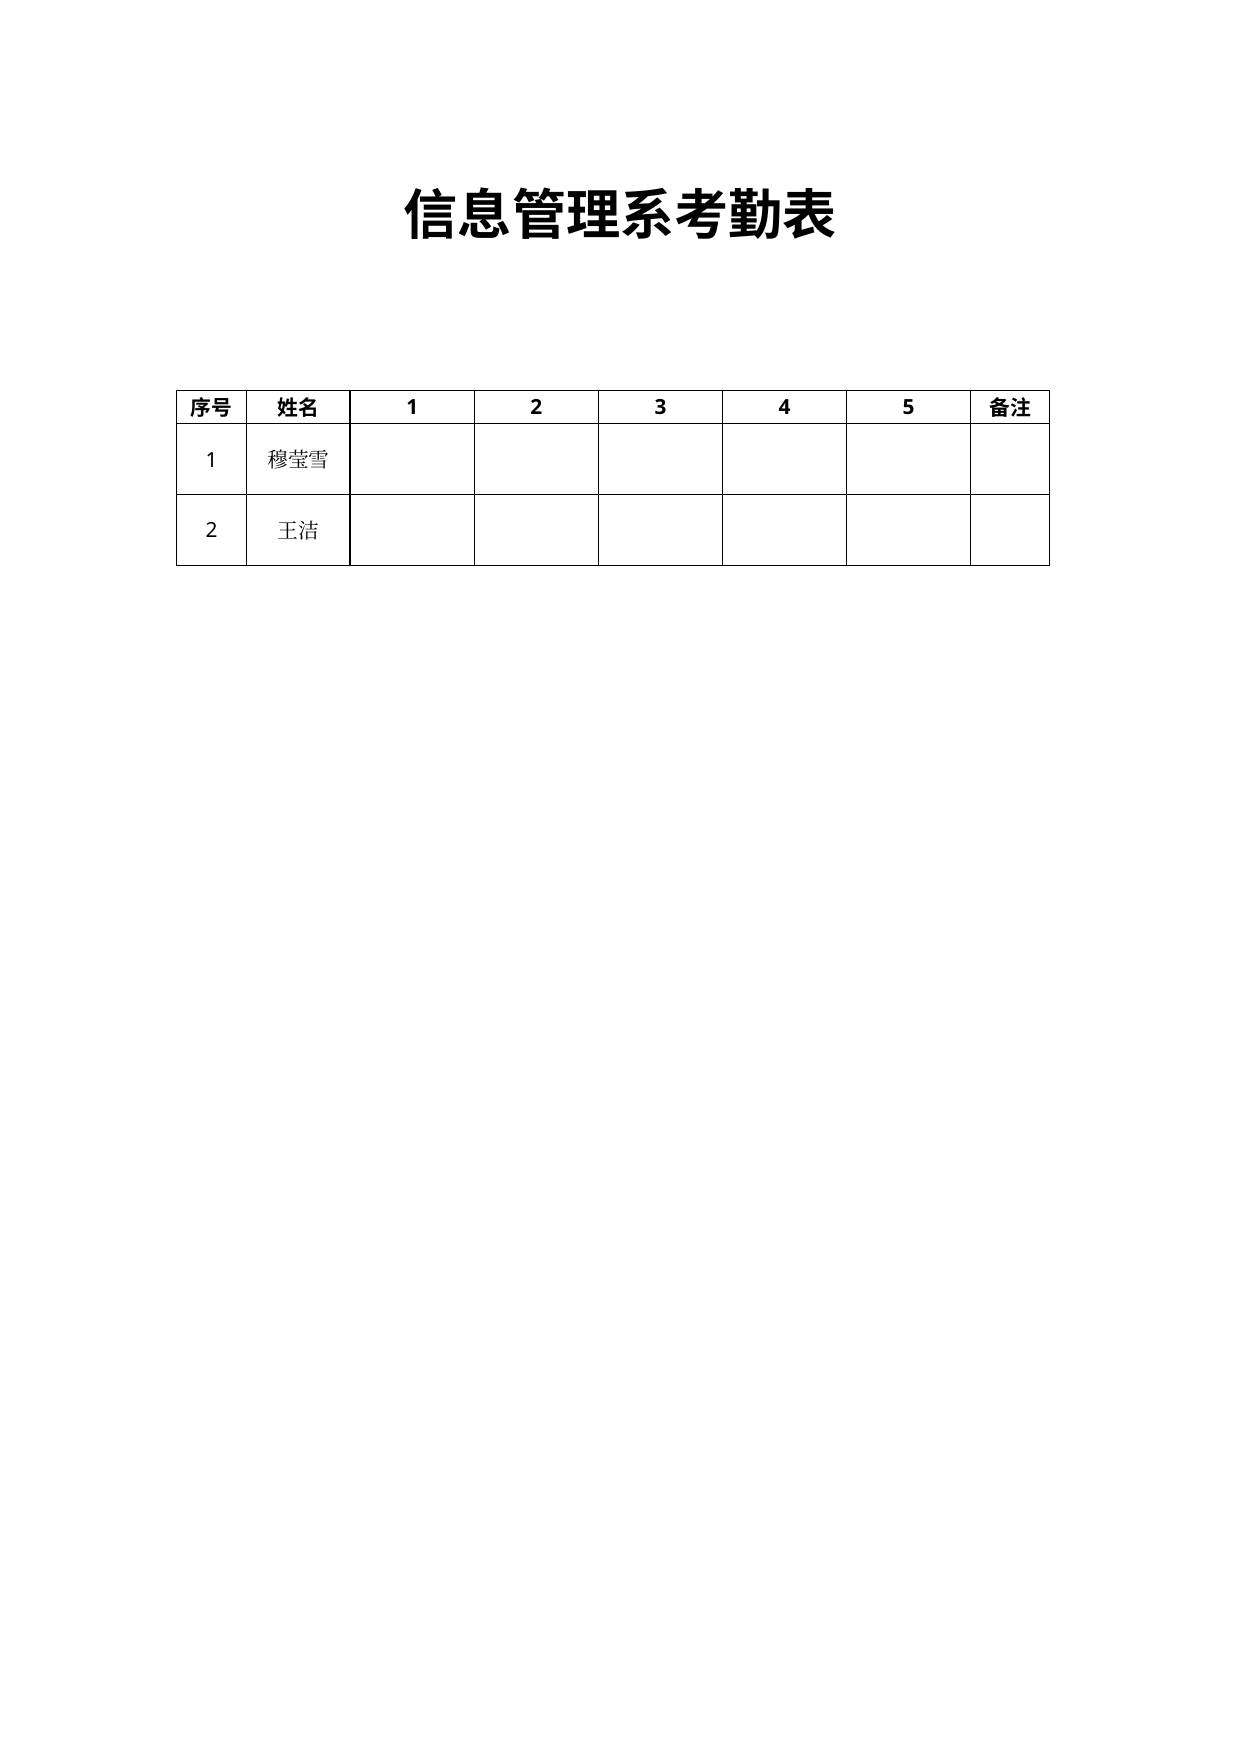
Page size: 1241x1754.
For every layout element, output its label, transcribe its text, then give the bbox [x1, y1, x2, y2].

table_cell [599, 424, 722, 494]
table_header 备注 [971, 391, 1049, 423]
table_header 1 [351, 391, 474, 423]
table_cell [599, 495, 722, 565]
table_cell 2 [177, 495, 246, 565]
table_cell [351, 424, 474, 494]
table_cell [723, 495, 846, 565]
text 信息管理系考勤表 [187, 162, 1053, 259]
table_cell [847, 424, 970, 494]
table_header 序号 [177, 391, 246, 423]
table_header 3 [599, 391, 722, 423]
table_cell [971, 424, 1049, 494]
table_header 5 [847, 391, 970, 423]
table_cell [475, 424, 598, 494]
table_cell [475, 495, 598, 565]
table_header 4 [723, 391, 846, 423]
table_cell 1 [177, 424, 246, 494]
table_cell [351, 495, 474, 565]
table_header 姓名 [247, 391, 349, 423]
table_cell 王洁 [247, 495, 349, 565]
table_cell [723, 424, 846, 494]
table_cell [847, 495, 970, 565]
table_cell 穆莹雪 [247, 424, 349, 494]
table_header 2 [475, 391, 598, 423]
table_cell [971, 495, 1049, 565]
